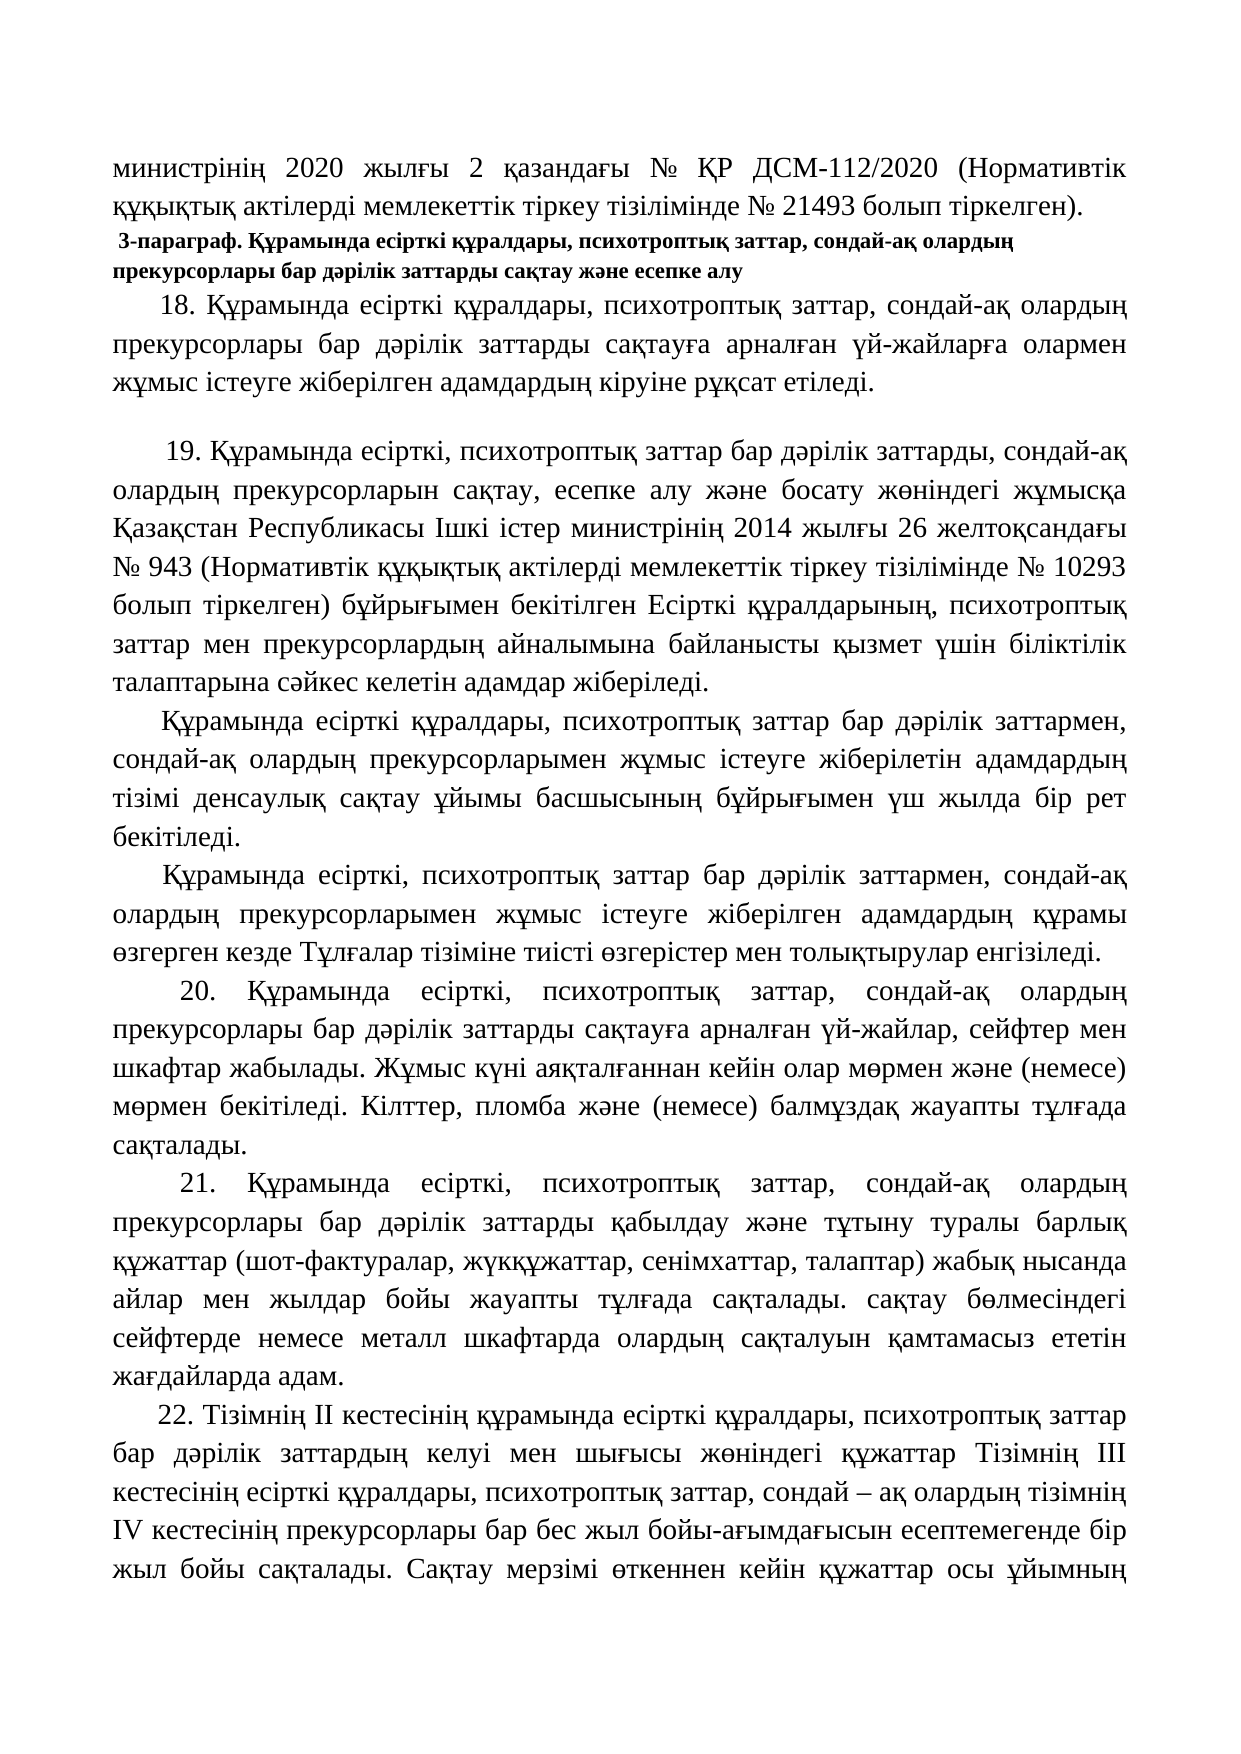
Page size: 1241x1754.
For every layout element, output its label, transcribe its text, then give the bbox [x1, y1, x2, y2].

text 3-параграф. Құрамында есірткі құралдары, психотроптық заттар, сондай-ақ олардың прекурсорлары бар дәрілік заттарды сақтау және есепке алу [112, 227, 1128, 284]
text Құрамында есірткі құралдары, психотроптық заттар бар дәрілік заттармен, сондай-ақ олардың прекурсорларымен жұмыс істеуге жіберілетін адамдардың тізімі денсаулық сақтау ұйымы басшысының бұйрығымен үш жылда бір рет бекітіледі. [112, 703, 1128, 852]
text Құрамында есірткі, психотроптық заттар бар дәрілік заттармен, сондай-ақ олардың прекурсорларымен жұмыс істеуге жіберілген адамдардың құрамы өзгерген кезде Тұлғалар тізіміне тиісті өзгерістер мен толықтырулар енгізіледі. [112, 857, 1128, 968]
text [112, 150, 1128, 222]
text 18. Құрамында есірткі құралдары, психотроптық заттар, сондай-ақ олардың прекурсорлары бар дәрілік заттарды сақтауға арналған үй-жайларға олармен жұмыс істеуге жіберілген адамдардың кіруіне рұқсат етіледі. [112, 287, 1128, 398]
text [112, 1397, 1128, 1584]
text 19. Құрамында есірткі, психотроптық заттар бар дәрілік заттарды, сондай-ақ олардың прекурсорларын сақтау, есепке алу және босату жөніндегі жұмысқа Қазақстан Республикасы Ішкі істер министрінің 2014 жылғы 26 желтоқсандағы № 943 (Нормативтік құқықтық актілерді мемлекеттік тіркеу тізілімінде № 10293 болып тіркелген) бұйрығымен бекітілген Есірткі құралдарының, психотроптық заттар мен прекурсорлардың айналымына байланысты қызмет үшін біліктілік талаптарына сәйкес келетін адамдар жіберіледі. [112, 433, 1128, 698]
text 21. Құрамында есiрткi, психотроптық заттар, сондай-ақ олардың прекурсорлары бар дәрiлiк заттарды қабылдау және тұтыну туралы барлық құжаттар (шот-фактуралар, жүкқұжаттар, сенімхаттар, талаптар) жабық нысанда айлар мен жылдар бойы жауапты тұлғада сақталады. сақтау бөлмесіндегі сейфтерде немесе металл шкафтарда олардың сақталуын қамтамасыз ететін жағдайларда адам. [112, 1166, 1128, 1392]
text 20. Құрамында есірткі, психотроптық заттар, сондай-ақ олардың прекурсорлары бар дәрілік заттарды сақтауға арналған үй-жайлар, сейфтер мен шкафтар жабылады. Жұмыс күні аяқталғаннан кейін олар мөрмен және (немесе) мөрмен бекітіледі. Кілттер, пломба және (немесе) балмұздақ жауапты тұлғада сақталады. [112, 973, 1128, 1161]
